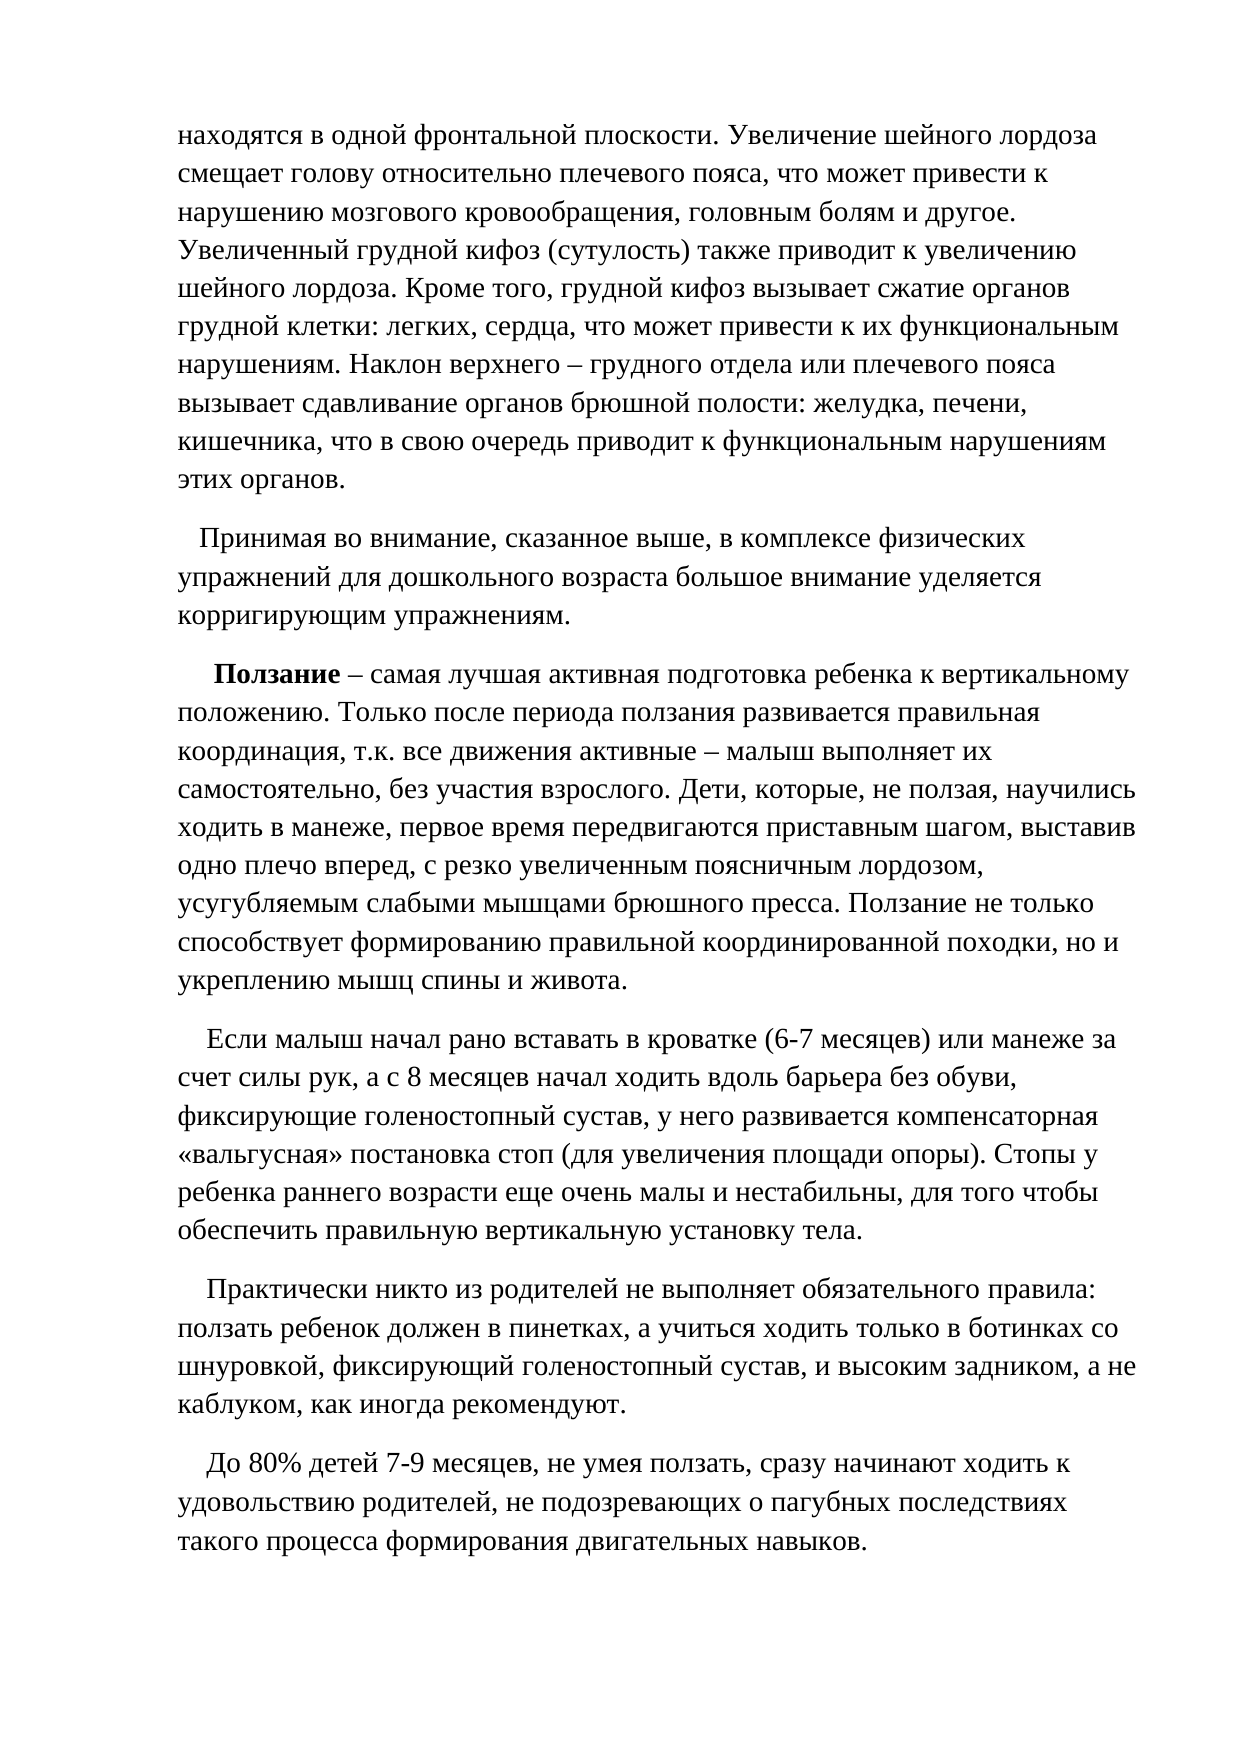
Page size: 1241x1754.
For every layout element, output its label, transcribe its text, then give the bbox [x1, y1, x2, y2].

text находятся в одной фронтальной плоскости. Увеличение шейного лордоза смещает голову относительно плечевого пояса, что может привести к нарушению мозгового кровообращения, головным болям и другое. Увеличенный грудной кифоз (сутулость) также приводит к увеличению шейного лордоза. Кроме того, грудной кифоз вызывает сжатие органов грудной клетки: легких, сердца, что может привести к их функциональным нарушениям. Наклон верхнего – грудного отдела или плечевого пояса вызывает сдавливание органов брюшной полости: желудка, печени, кишечника, что в свою очередь приводит к функциональным нарушениям этих органов. [177, 117, 1125, 495]
text Если малыш начал рано вставать в кроватке (6-7 месяцев) или манеже за счет силы рук, а с 8 месяцев начал ходить вдоль барьера без обуви, фиксирующие голеностопный сустав, у него развивается компенсаторная «вальгусная» постановка стоп (для увеличения площади опоры). Стопы у ребенка раннего возрасти еще очень малы и нестабильны, для того чтобы обеспечить правильную вертикальную установку тела. [177, 1021, 1123, 1246]
text До 80% детей 7-9 месяцев, не умея ползать, сразу начинают ходить к удовольствию родителей, не подозревающих о пагубных последствиях такого процесса формирования двигательных навыков. [177, 1446, 1076, 1556]
text Принимая во внимание, сказанное выше, в комплексе физических упражнений для дошкольного возраста большое внимание уделяется корригирующим упражнениям. [177, 521, 1046, 631]
text Ползание – самая лучшая активная подготовка ребенка к вертикальному положению. Только после периода ползания развивается правильная координация, т.к. все движения активные – малыш выполняет их самостоятельно, без участия взрослого. Дети, которые, не ползая, научились ходить в манеже, первое время передвигаются приставным шагом, выставив одно плечо вперед, с резко увеличенным поясничным лордозом, усугубляемым слабыми мышцами брюшного пресса. Ползание не только способствует формированию правильной координированной походки, но и укреплению мышц спины и живота. [177, 656, 1141, 996]
text Практически никто из родителей не выполняет обязательного правила: ползать ребенок должен в пинетках, а учиться ходить только в ботинках со шнуровкой, фиксирующий голеностопный сустав, и высоким задником, а не каблуком, как иногда рекомендуют. [177, 1272, 1141, 1420]
